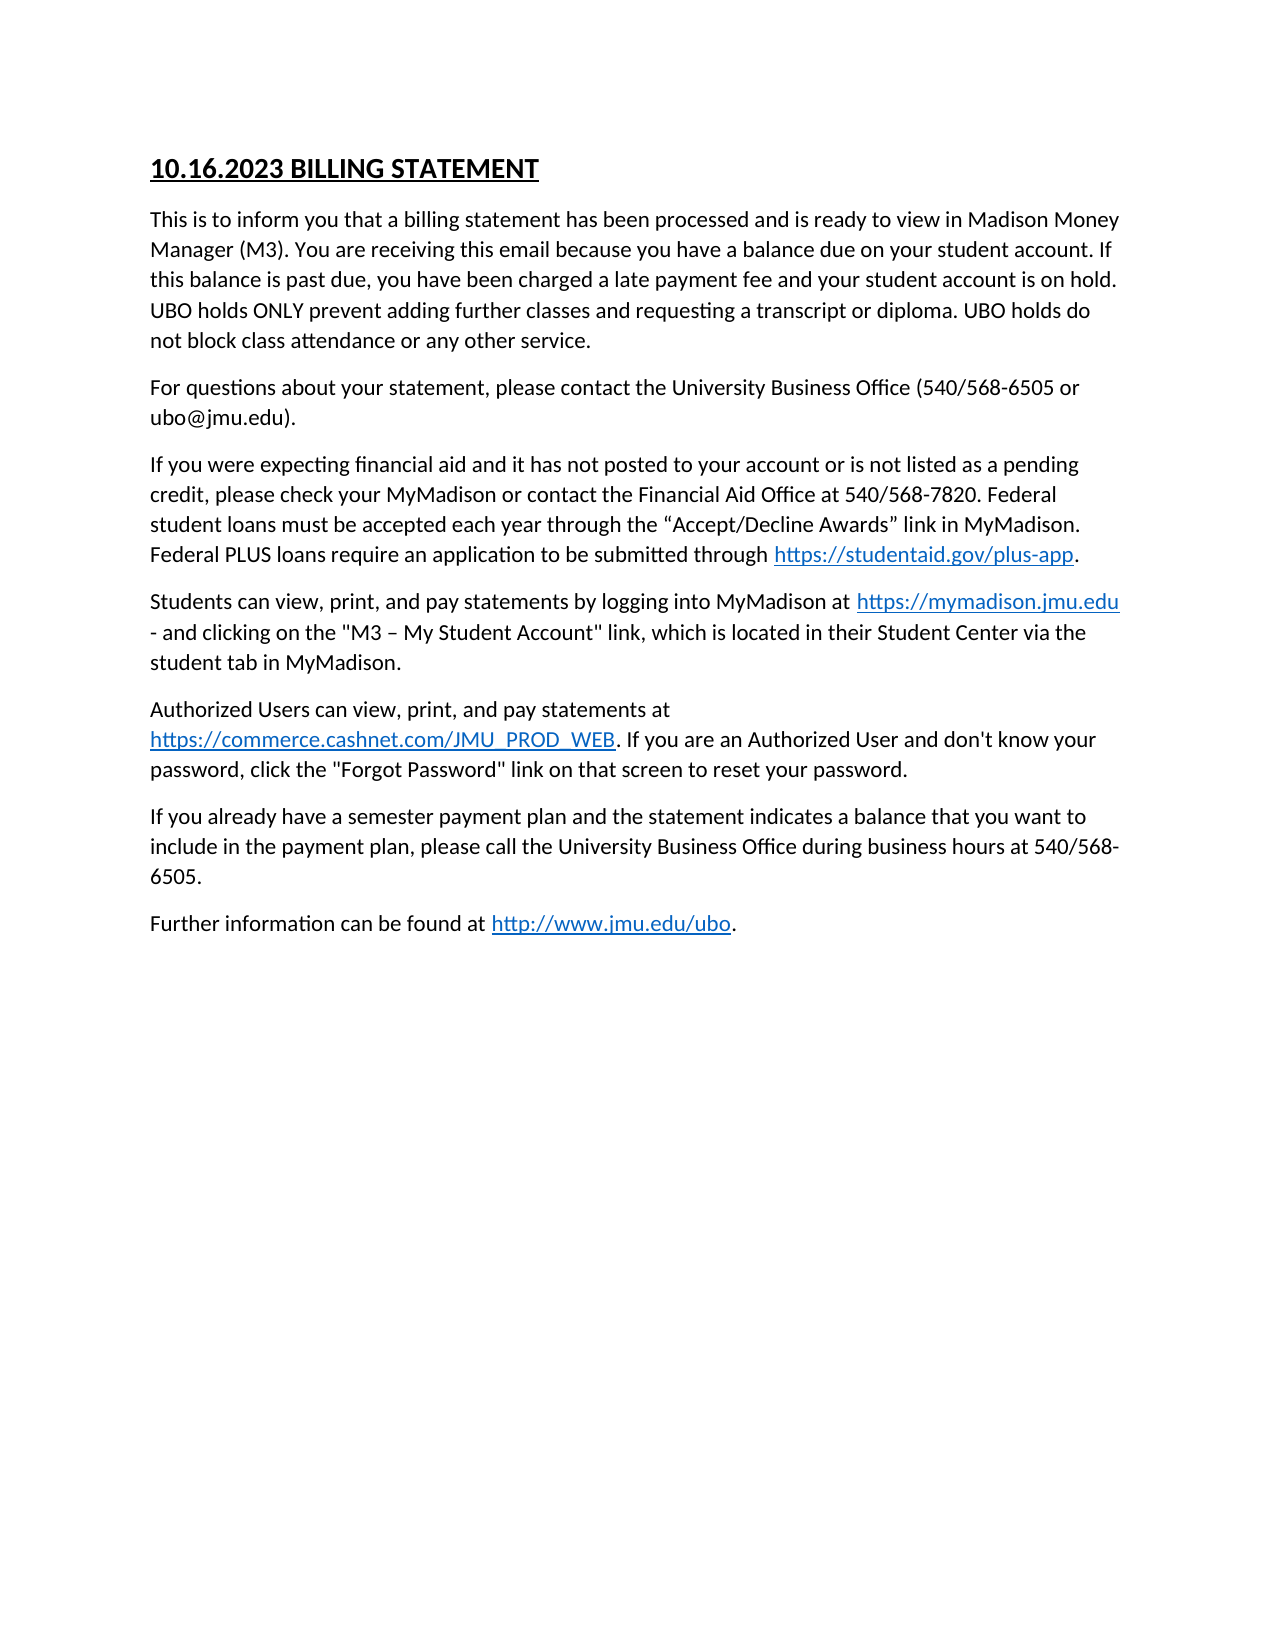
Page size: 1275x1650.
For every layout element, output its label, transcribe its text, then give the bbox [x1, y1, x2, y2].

text If you were expecting financial aid and it has not posted to your account or is not listed as a pending credit, please check your MyMadison or contact the Financial Aid Office at 540/568-7820. Federal student loans must be accepted each year through the “Accept/Decline Awards” link in MyMadison. Federal PLUS loans require an application to be submitted through https://studentaid.gov/plus-app. [150, 450, 1125, 568]
text Further information can be found at http://www.jmu.edu/ubo. [150, 909, 1125, 937]
text 10.16.2023 BILLING STATEMENT [150, 150, 1125, 186]
text For questions about your statement, please contact the University Business Office (540/568-6505 or ubo@jmu.edu). [150, 373, 1125, 431]
text Authorized Users can view, print, and pay statements at https://commerce.cashnet.com/JMU_PROD_WEB. If you are an Authorized User and don't know your password, click the "Forgot Password" link on that screen to reset your password. [150, 695, 1125, 783]
text This is to inform you that a billing statement has been processed and is ready to view in Madison Money Manager (M3). You are receiving this email because you have a balance due on your student account. If this balance is past due, you have been charged a late payment fee and your student account is on hold. UBO holds ONLY prevent adding further classes and requesting a transcript or diploma. UBO holds do not block class attendance or any other service. [150, 205, 1125, 354]
text Students can view, print, and pay statements by logging into MyMadison at https://mymadison.jmu.edu - and clicking on the "M3 – My Student Account" link, which is located in their Student Center via the student tab in MyMadison. [150, 587, 1125, 676]
text If you already have a semester payment plan and the statement indicates a balance that you want to include in the payment plan, please call the University Business Office during business hours at 540/568-6505. [150, 802, 1125, 890]
